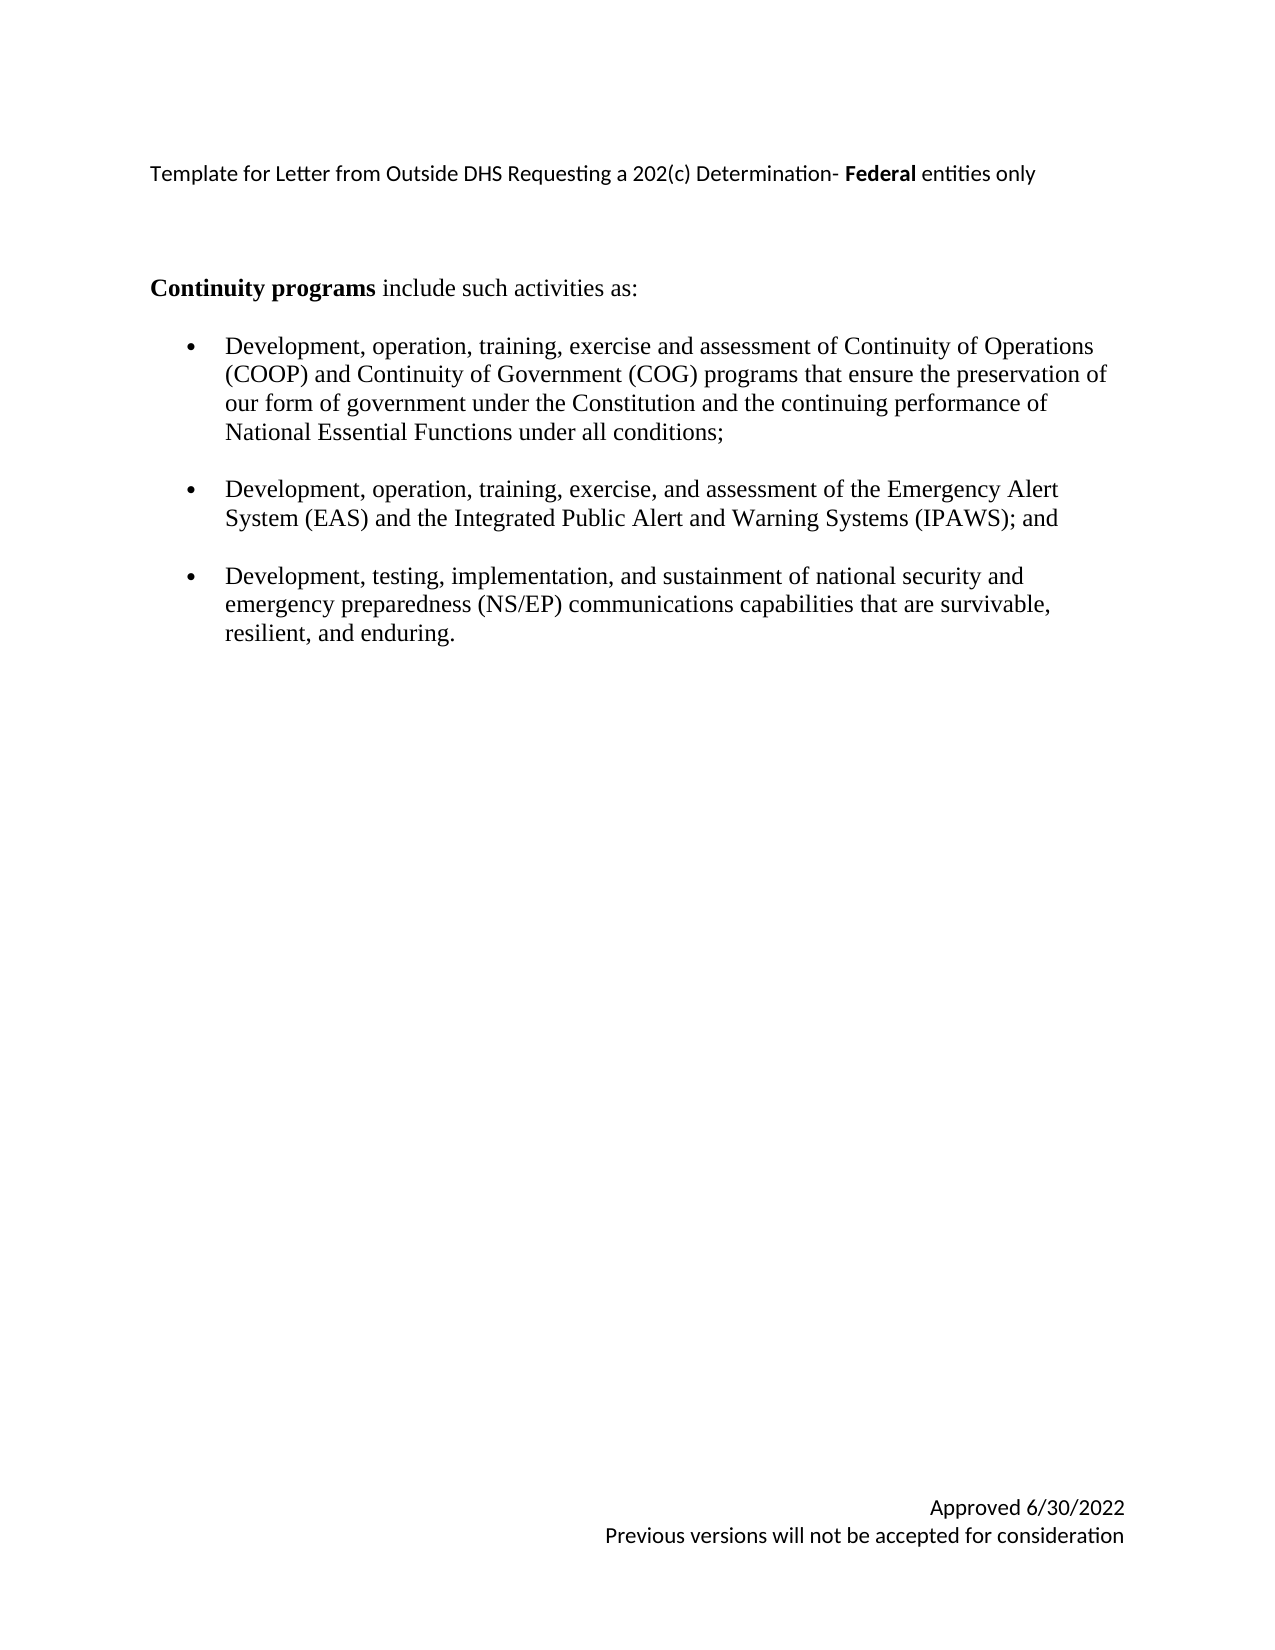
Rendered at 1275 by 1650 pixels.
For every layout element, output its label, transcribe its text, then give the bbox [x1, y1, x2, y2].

text Continuity programs include such activities as: [150, 273, 1125, 302]
list Development, operation, training, exercise and assessment of Continuity of Operations (COOP) and Continuity of Government (COG) programs that ensure the preservation of our form of government under the Constitution and the continuing performance of National Essential Functions under all conditions; [187, 331, 1125, 446]
list Development, testing, implementation, and sustainment of national security and emergency preparedness (NS/EP) communications capabilities that are survivable, resilient, and enduring. [187, 561, 1125, 647]
list Development, operation, training, exercise, and assessment of the Emergency Alert System (EAS) and the Integrated Public Alert and Warning Systems (IPAWS); and [187, 474, 1125, 532]
